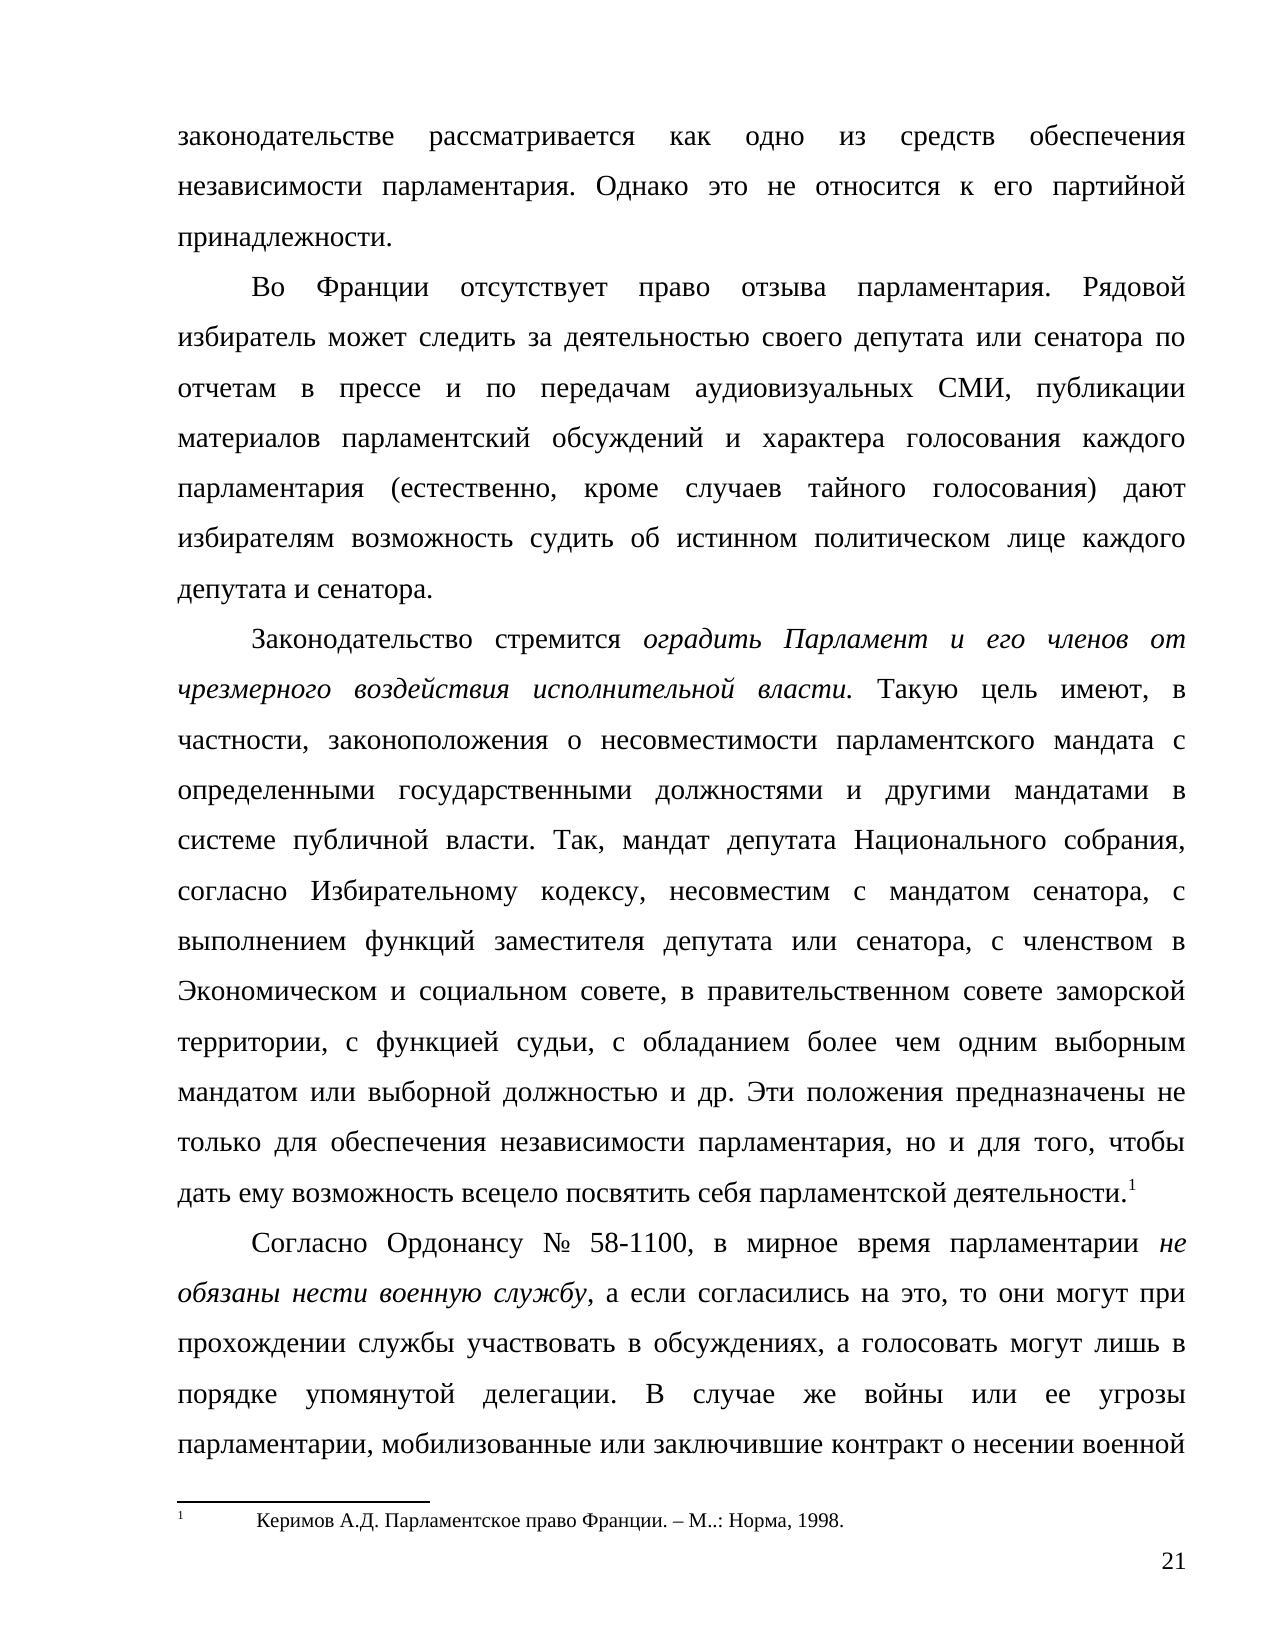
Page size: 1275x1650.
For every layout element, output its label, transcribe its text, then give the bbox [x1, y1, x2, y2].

text Во Франции отсутствует право отзыва парламентария. Рядовой избиратель может следить за деятельностью своего депутата или сенатора по отчетам в прессе и по передачам аудиовизуальных СМИ, публикации материалов парламентский обсуждений и характера голосования каждого парламентария (естественно, кроме случаев тайного голосования) дают избирателям возможность судить об истинном политическом лице каждого депутата и сенатора. [177, 269, 1186, 604]
text Законодательство стремится оградить Парламент и его членов от чрезмерного воздействия исполнительной власти. Такую цель имеют, в частности, законоположения о несовместимости парламентского мандата с определенными государственными должностями и другими мандатами в системе публичной власти. Так, мандат депутата Национального собрания, согласно Избирательному кодексу, несовместим с мандатом сенатора, с выполнением функций заместителя депутата или сенатора, с членством в Экономическом и социальном совете, в правительственном совете заморской территории, с функцией судьи, с обладанием более чем одним выборным мандатом или выборной должностью и др. Эти положения предназначены не только для обеспечения независимости парламентария, но и для того, чтобы дать ему возможность всецело посвятить себя парламентской деятельности. [177, 621, 1186, 1208]
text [177, 1225, 1186, 1460]
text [177, 118, 1186, 252]
